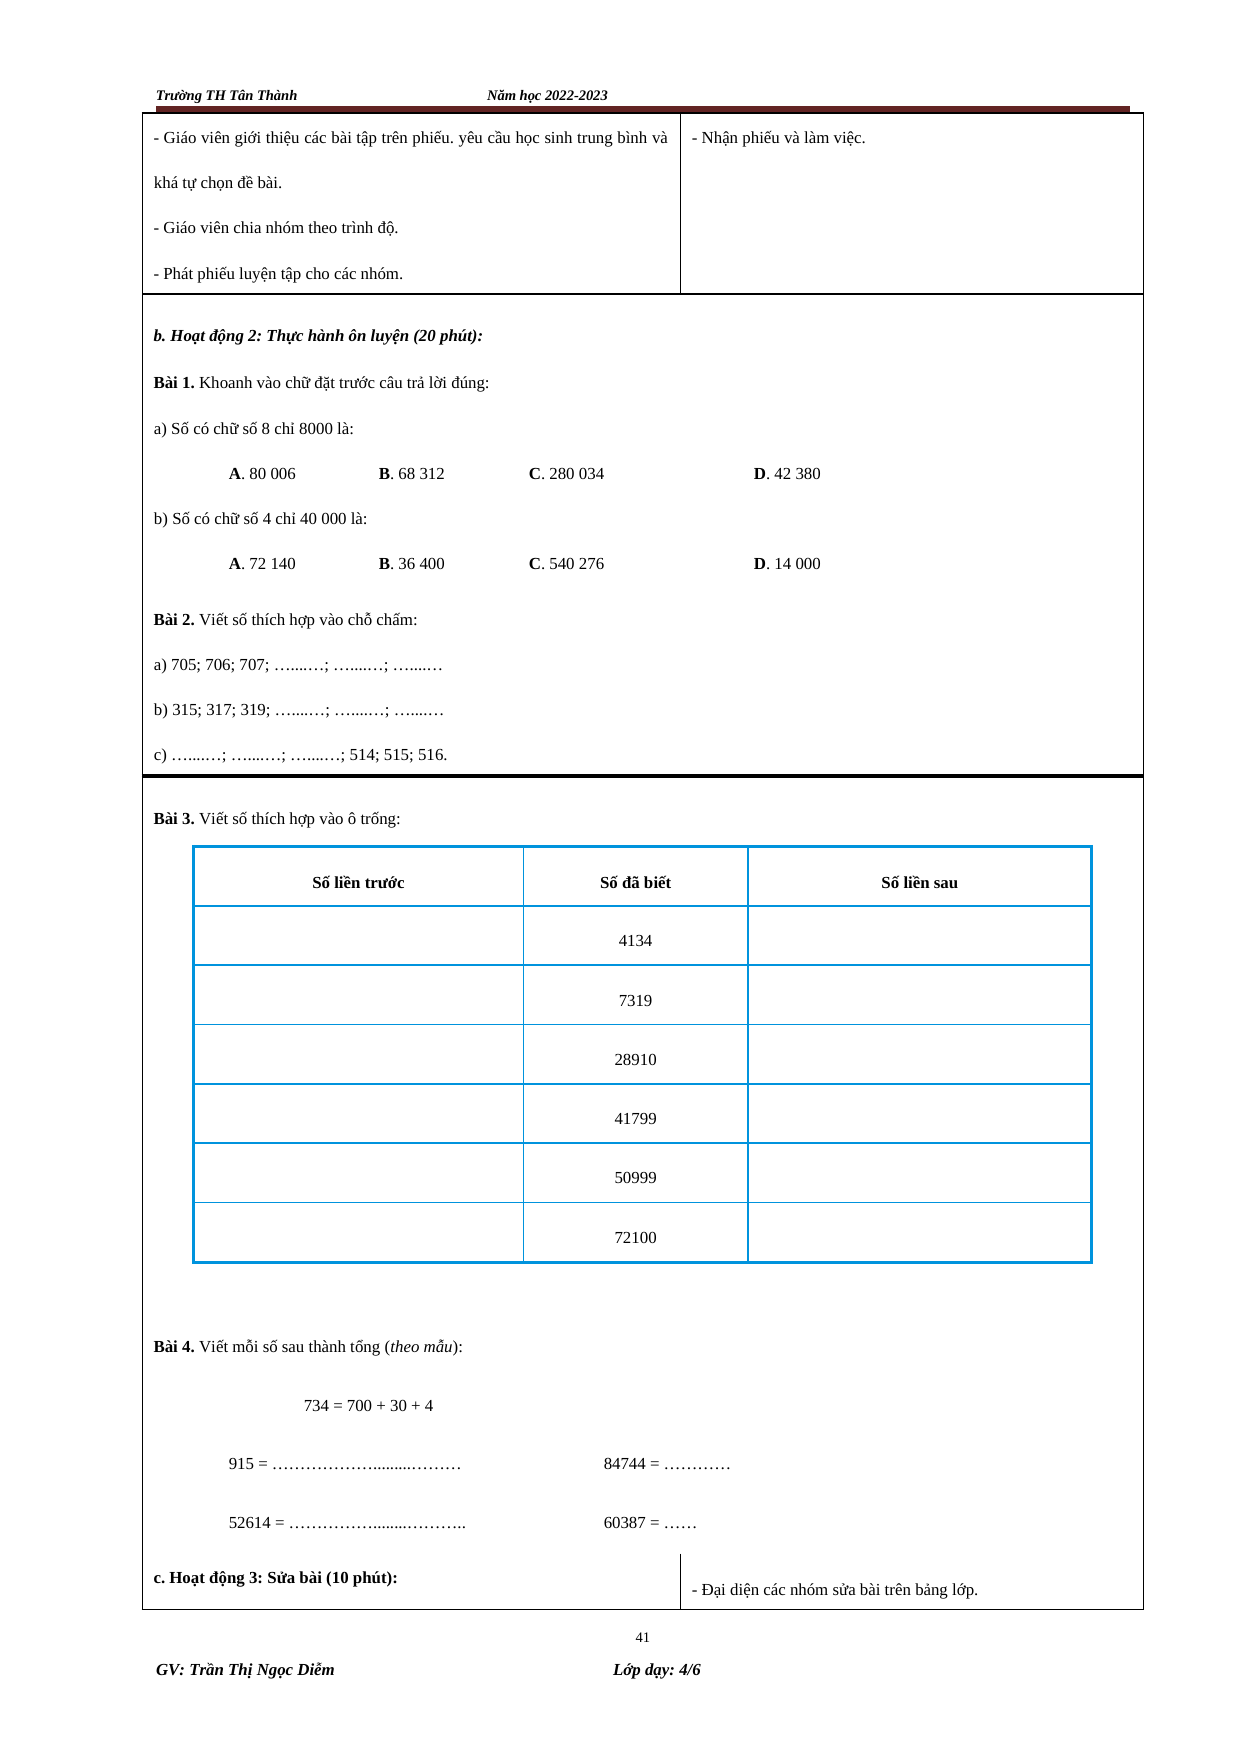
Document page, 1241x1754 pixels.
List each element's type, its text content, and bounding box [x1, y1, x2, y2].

table_cell Bài 2. Viết số thích hợp vào chỗ chấm: a) 705; 706; 707; …....…; …....…; …....… b) 315; 317; 319; …....…; …....…; …....… c) …....…; …....…; …....…; 514; 515; 516. [143, 584, 1143, 774]
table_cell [143, 1554, 680, 1609]
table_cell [681, 114, 1143, 293]
table_cell Bài 1. Khoanh vào chữ đặt trước câu trả lời đúng: a) Số có chữ số 8 chỉ 8000 là: A. 80 006 B. 68 312 C. 280 034 D. 42 380 b) Số có chữ số 4 chỉ 40 000 là: A. 72 140 B. 36 400 C. 540 276 D. 14 000 [143, 359, 1143, 583]
table_header Bài 3. Viết số thích hợp vào ô trống: [143, 778, 1143, 1264]
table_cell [681, 1554, 1143, 1609]
table_cell b. Hoạt động 2: Thực hành ôn luyện (20 phút): [143, 295, 1143, 359]
table_cell Bài 4. Viết mỗi số sau thành tổng (theo mẫu): 734 = 700 + 30 + 4 915 = ……………….........……… 84744 = ………… 52614 = ……………........……….. 60387 = …… [143, 1264, 1143, 1553]
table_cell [143, 114, 680, 293]
